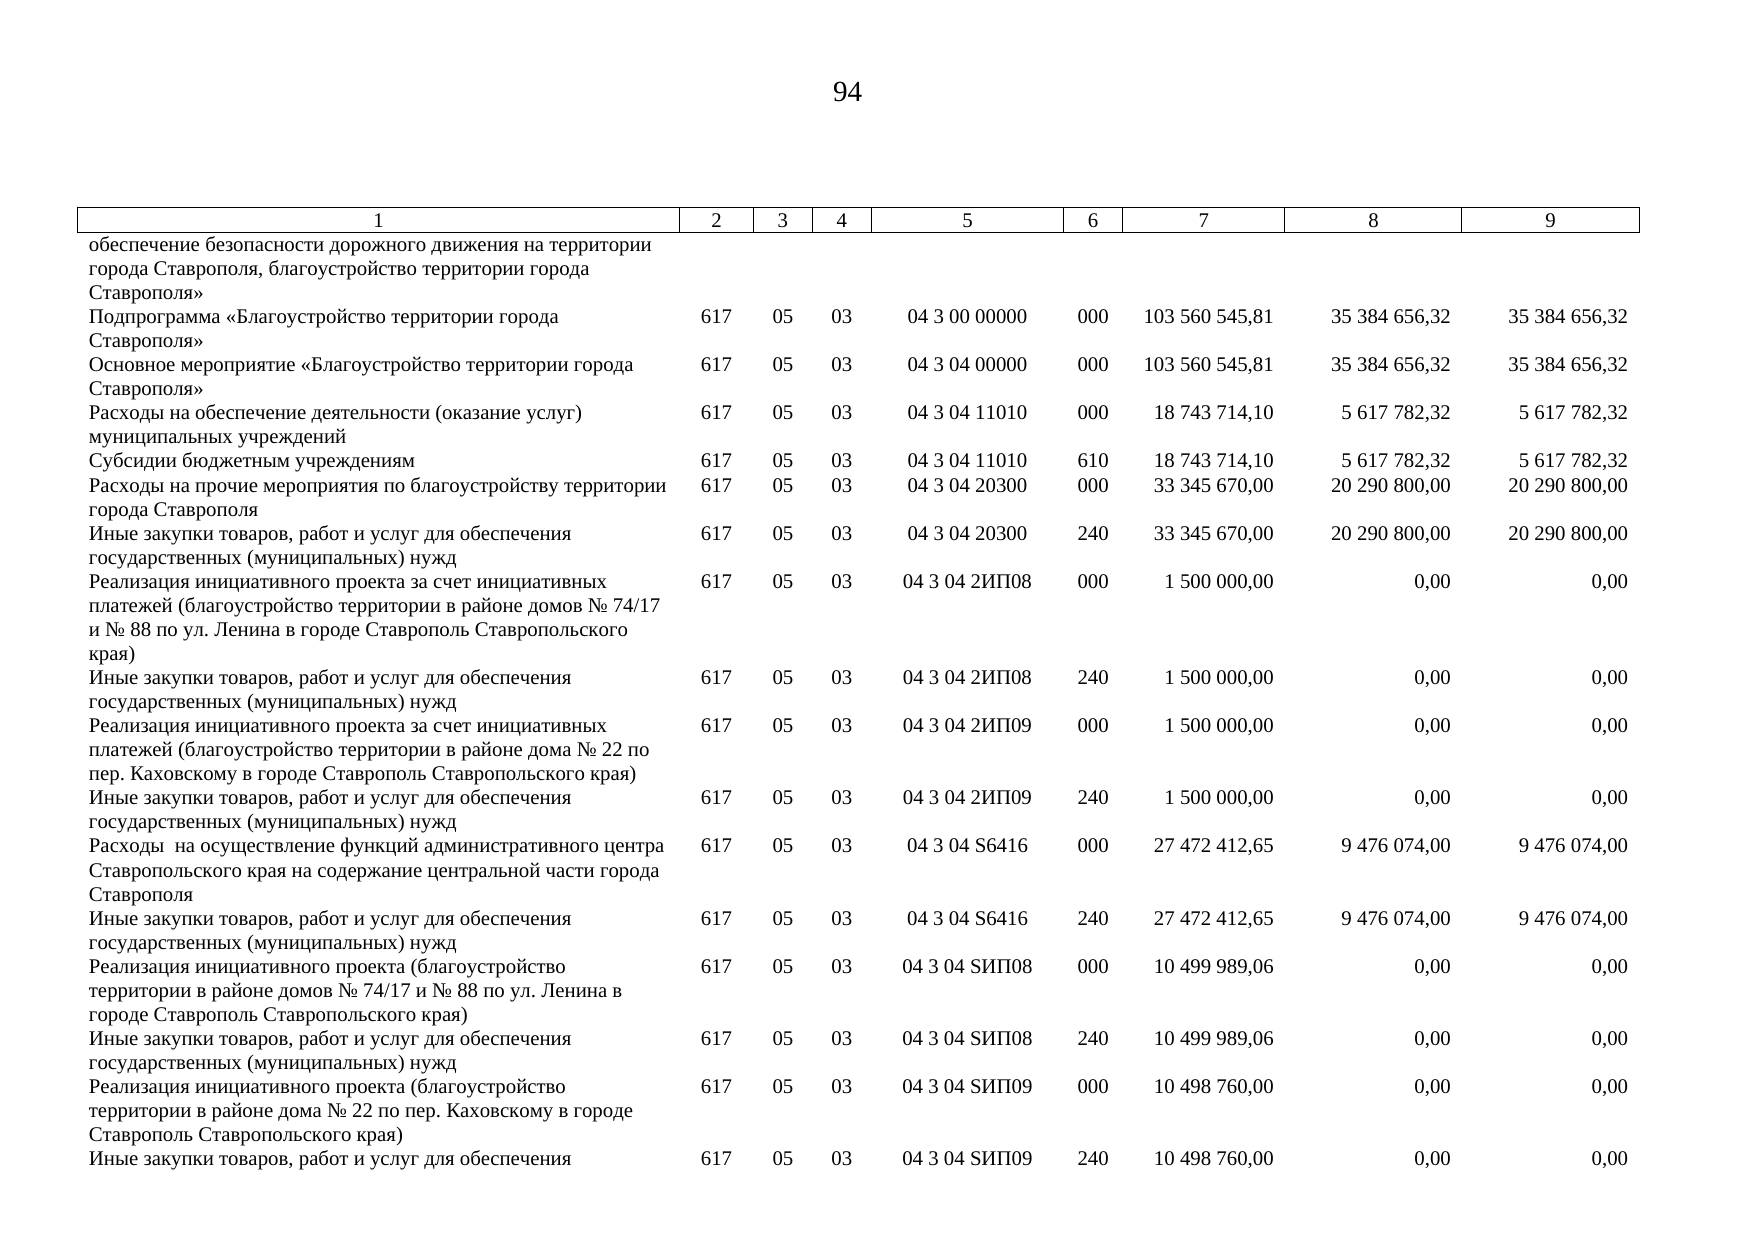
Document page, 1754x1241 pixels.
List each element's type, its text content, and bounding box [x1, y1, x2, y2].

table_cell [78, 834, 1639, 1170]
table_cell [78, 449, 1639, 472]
table_header 9 [1462, 208, 1639, 232]
table_header 5 [872, 208, 1063, 232]
table_header 8 [1285, 208, 1461, 232]
table_header 4 [813, 208, 871, 232]
table_header 3 [754, 208, 812, 232]
table_header 6 [1064, 208, 1122, 232]
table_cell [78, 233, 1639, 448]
table_header 7 [1123, 208, 1284, 232]
table_header 1 [78, 208, 679, 232]
table_header 2 [680, 208, 753, 232]
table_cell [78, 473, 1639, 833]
